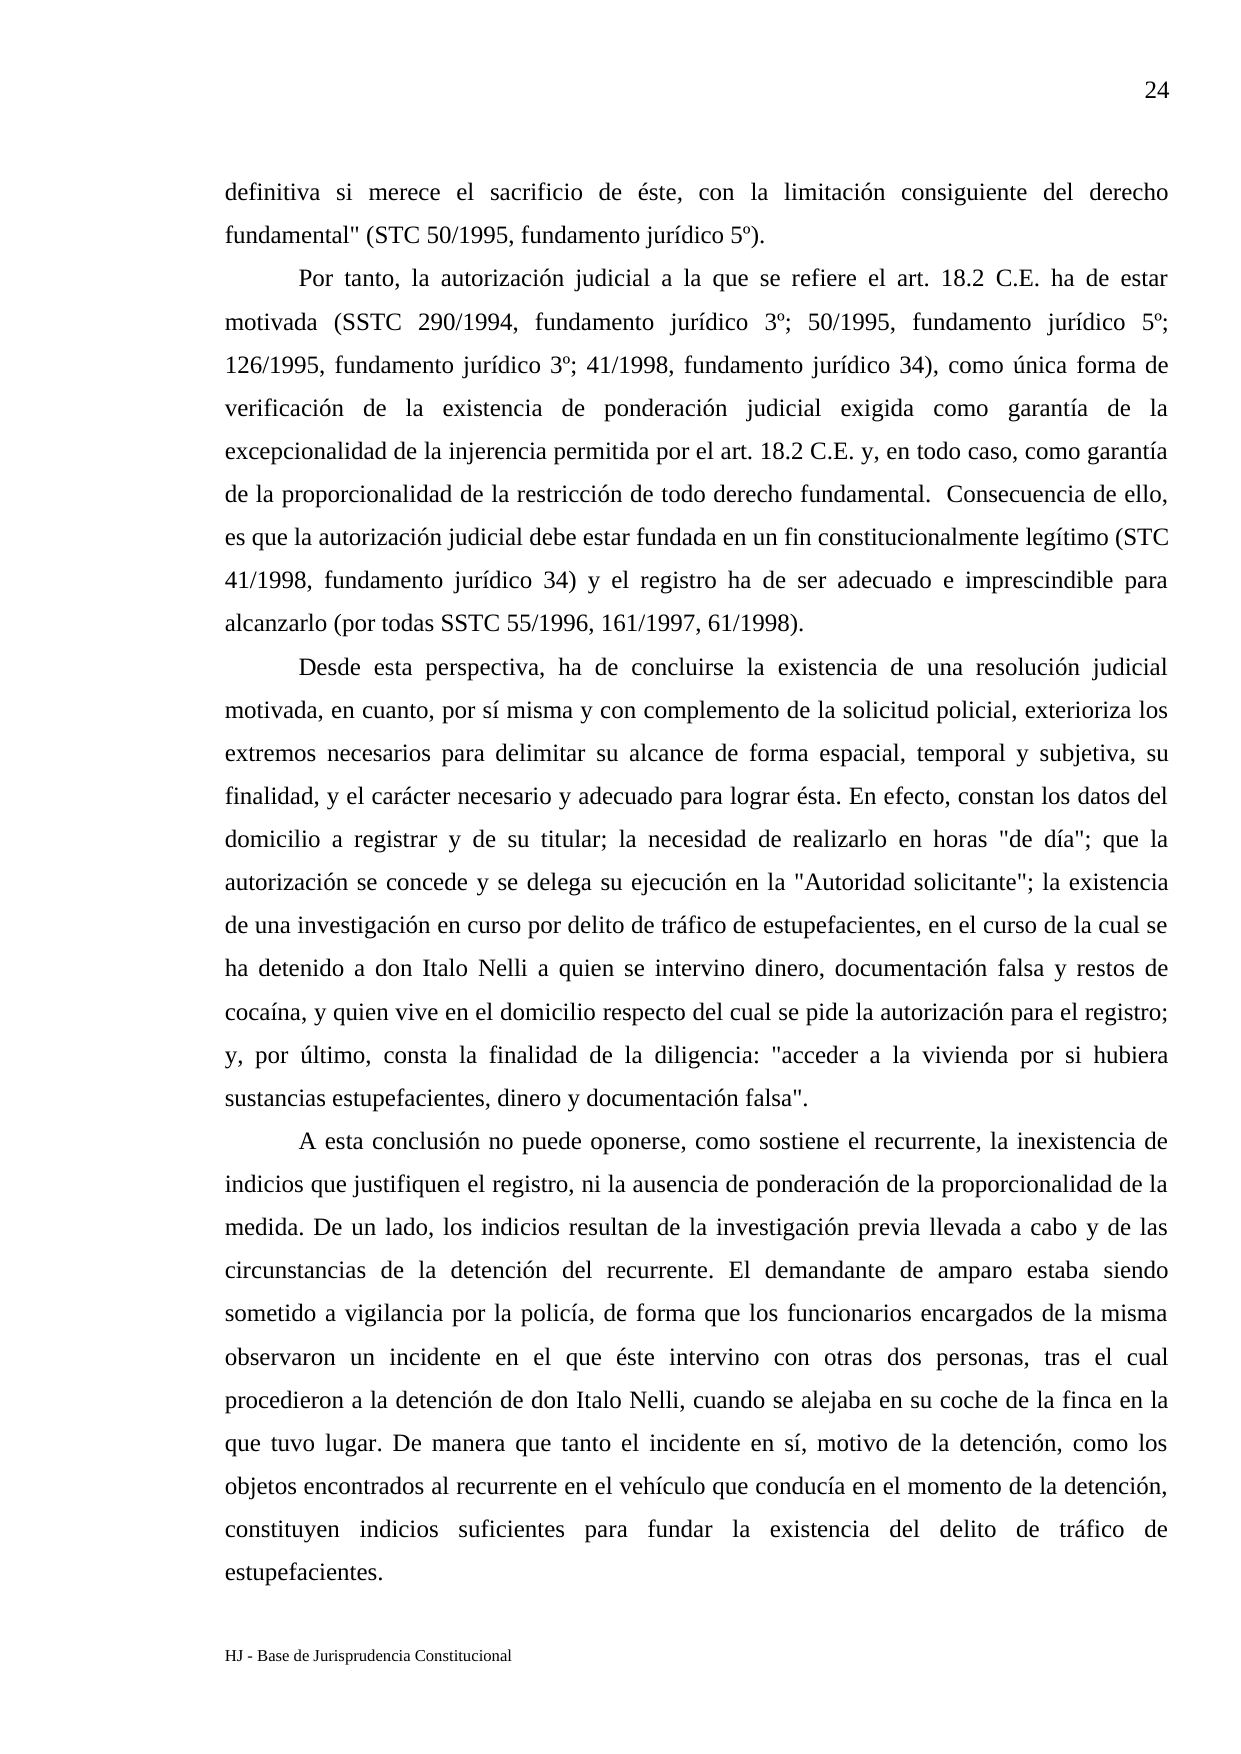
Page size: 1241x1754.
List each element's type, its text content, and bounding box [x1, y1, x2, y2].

text Desde esta perspectiva, ha de concluirse la existencia de una resolución judicial motivada, en cuanto, por sí misma y con complemento de la solicitud policial, exterioriza los extremos necesarios para delimitar su alcance de forma espacial, temporal y subjetiva, su finalidad, y el carácter necesario y adecuado para lograr ésta. En efecto, constan los datos del domicilio a registrar y de su titular; la necesidad de realizarlo en horas "de día"; que la autorización se concede y se delega su ejecución en la "Autoridad solicitante"; la existencia de una investigación en curso por delito de tráfico de estupefacientes, en el curso de la cual se ha detenido a don Italo Nelli a quien se intervino dinero, documentación falsa y restos de cocaína, y quien vive en el domicilio respecto del cual se pide la autorización para el registro; y, por último, consta la finalidad de la diligencia: "acceder a la vivienda por si hubiera sustancias estupefacientes, dinero y documentación falsa". [224, 652, 1169, 1112]
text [224, 177, 1169, 249]
text A esta conclusión no puede oponerse, como sostiene el recurrente, la inexistencia de indicios que justifiquen el registro, ni la ausencia de ponderación de la proporcionalidad de la medida. De un lado, los indicios resultan de la investigación previa llevada a cabo y de las circunstancias de la detención del recurrente. El demandante de amparo estaba siendo sometido a vigilancia por la policía, de forma que los funcionarios encargados de la misma observaron un incidente en el que éste intervino con otras dos personas, tras el cual procedieron a la detención de don Italo Nelli, cuando se alejaba en su coche de la finca en la que tuvo lugar. De manera que tanto el incidente en sí, motivo de la detención, como los objetos encontrados al recurrente en el vehículo que conducía en el momento de la detención, constituyen indicios suficientes para fundar la existencia del delito de tráfico de estupefacientes. [224, 1126, 1169, 1586]
text Por tanto, la autorización judicial a la que se refiere el art. 18.2 C.E. ha de estar motivada (SSTC 290/1994, fundamento jurídico 3º; 50/1995, fundamento jurídico 5º; 126/1995, fundamento jurídico 3º; 41/1998, fundamento jurídico 34), como única forma de verificación de la existencia de ponderación judicial exigida como garantía de la excepcionalidad de la injerencia permitida por el art. 18.2 C.E. y, en todo caso, como garantía de la proporcionalidad de la restricción de todo derecho fundamental. Consecuencia de ello, es que la autorización judicial debe estar fundada en un fin constitucionalmente legítimo (STC 41/1998, fundamento jurídico 34) y el registro ha de ser adecuado e imprescindible para alcanzarlo (por todas SSTC 55/1996, 161/1997, 61/1998). [224, 263, 1169, 637]
